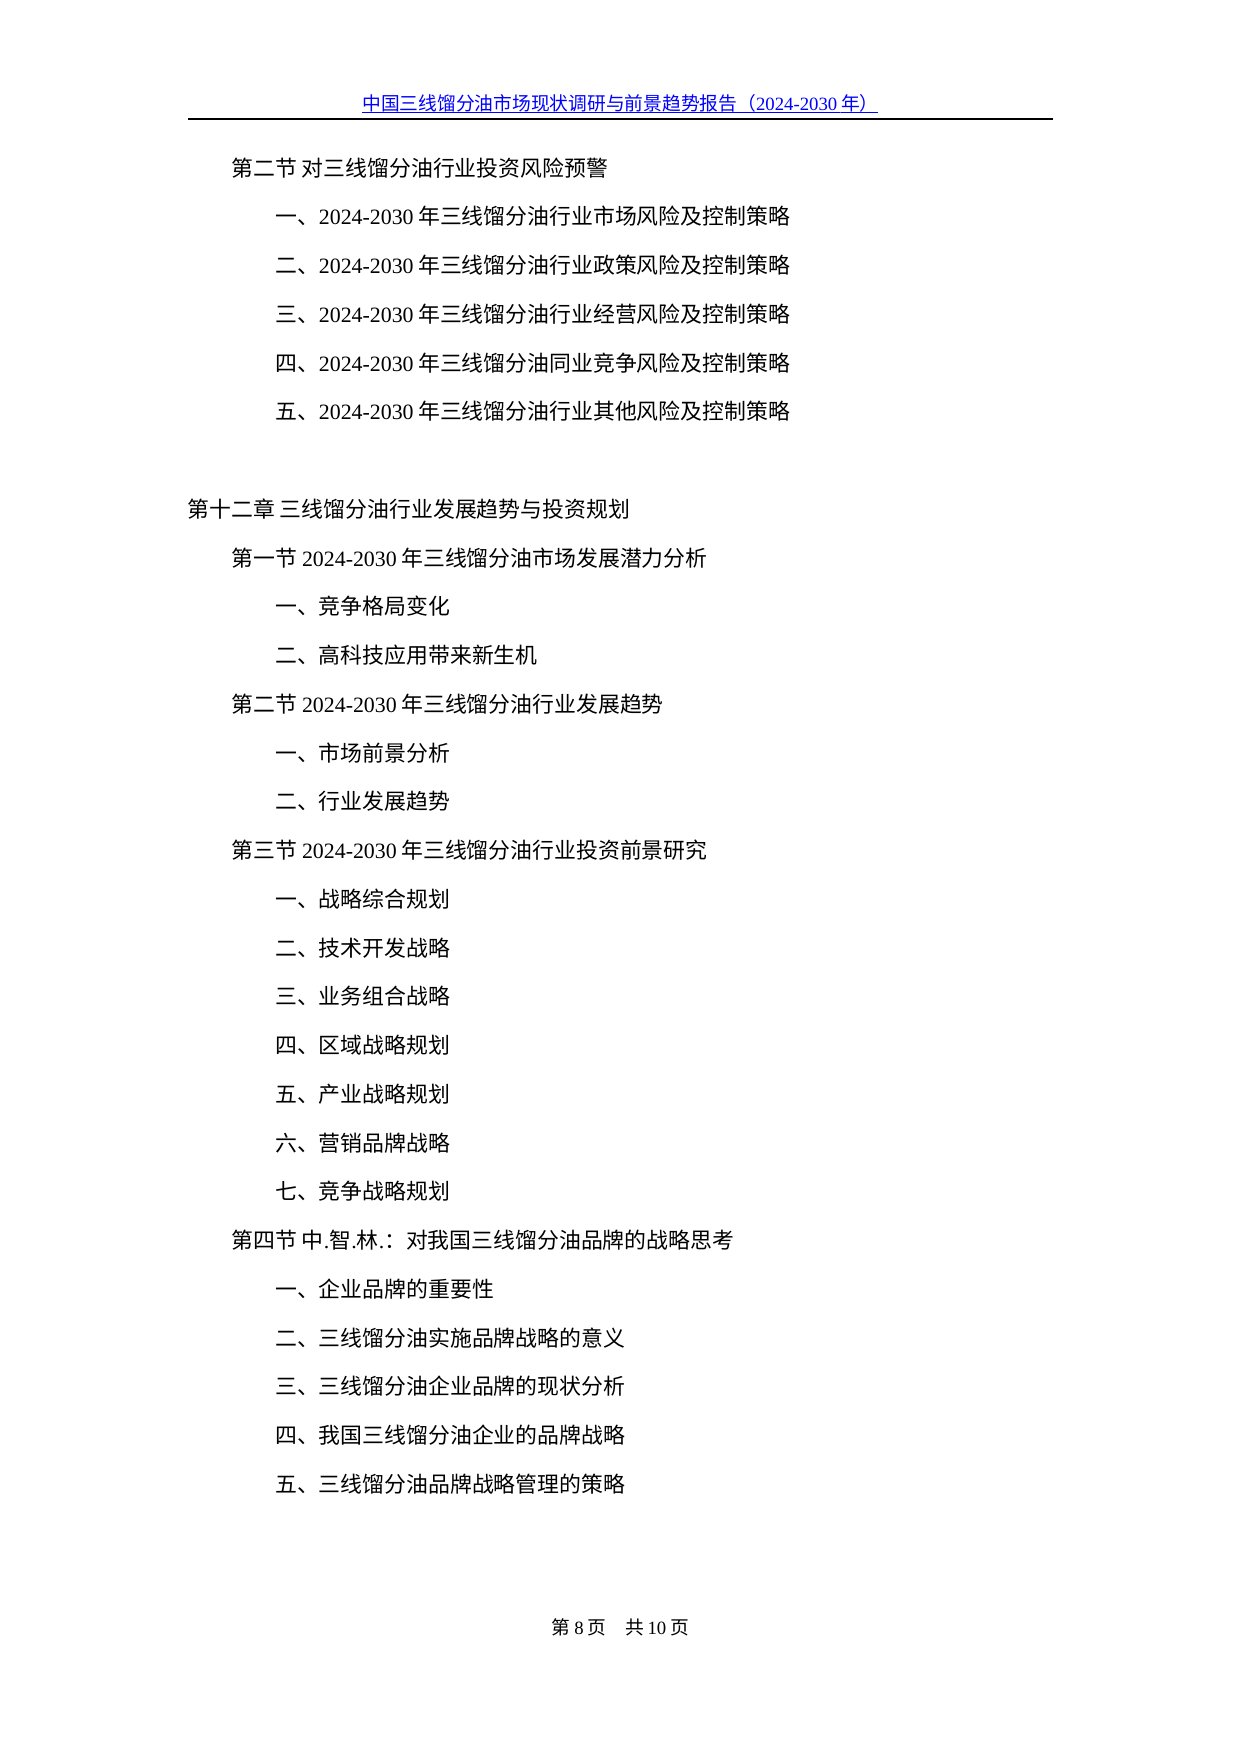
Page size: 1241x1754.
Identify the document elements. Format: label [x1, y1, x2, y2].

text [187, 150, 1053, 1499]
